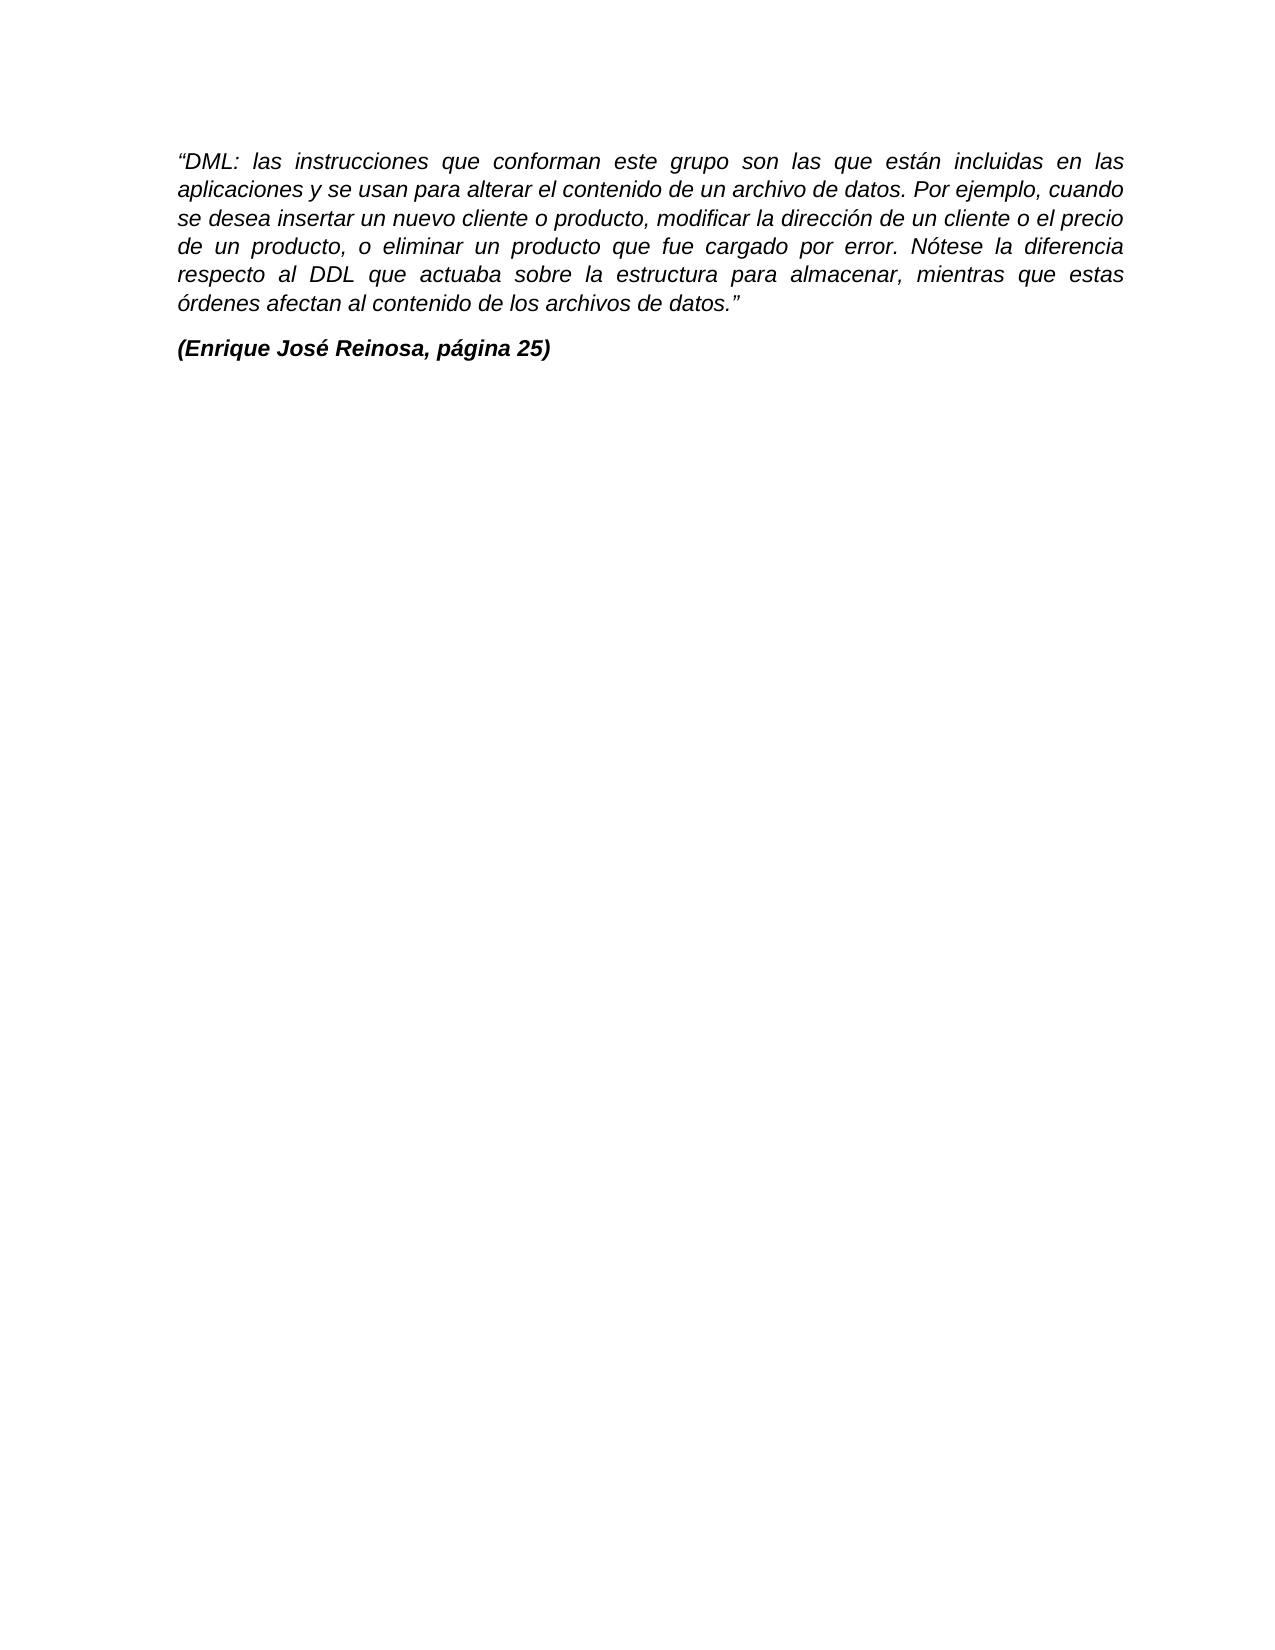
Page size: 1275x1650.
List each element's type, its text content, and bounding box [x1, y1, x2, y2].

text (Enrique José Reinosa, página 25) [177, 335, 1127, 361]
text “DML: las instrucciones que conforman este grupo son las que están incluidas en las aplicaciones y se usan para alterar el contenido de un archivo de datos. Por ejemplo, cuando se desea insertar un nuevo cliente o producto, modificar la dirección de un cliente o el precio de un producto, o eliminar un producto que fue cargado por error. Nótese la diferencia respecto al DDL que actuaba sobre la estructura para almacenar, mientras que estas órdenes afectan al contenido de los archivos de datos.” [177, 148, 1127, 316]
